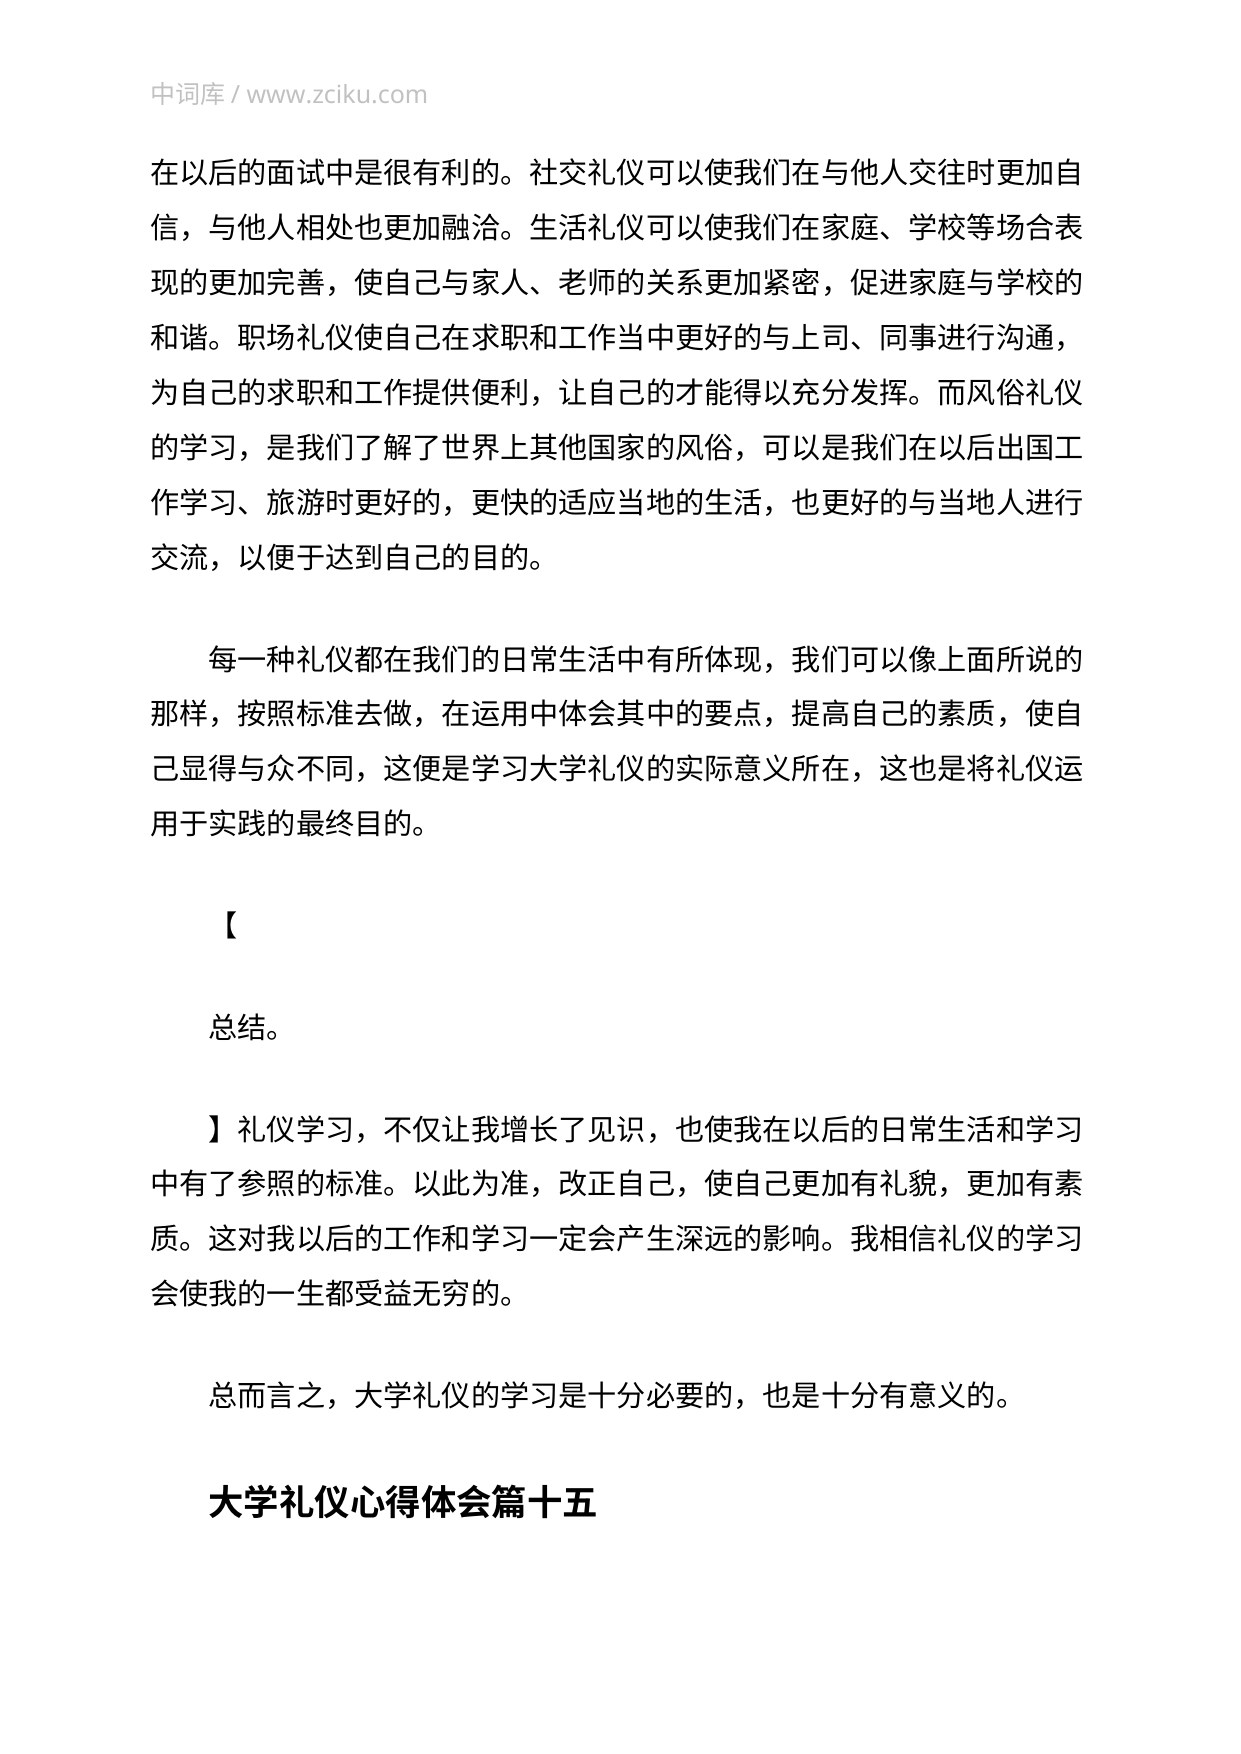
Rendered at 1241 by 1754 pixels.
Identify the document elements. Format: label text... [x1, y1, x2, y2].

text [150, 150, 1090, 577]
text 大学礼仪心得体会篇十五 [150, 1474, 1090, 1526]
text 】礼仪学习，不仅让我增长了见识，也使我在以后的日常生活和学习中有了参照的标准。以此为准，改正自己，使自己更加有礼貌，更加有素质。这对我以后的工作和学习一定会产生深远的影响。我相信礼仪的学习会使我的一生都受益无穷的。 [150, 1106, 1090, 1313]
text 每一种礼仪都在我们的日常生活中有所体现，我们可以像上面所说的那样，按照标准去做，在运用中体会其中的要点，提高自己的素质，使自己显得与众不同，这便是学习大学礼仪的实际意义所在，这也是将礼仪运用于实践的最终目的。 [150, 636, 1090, 843]
text 总结。 [150, 1004, 1090, 1047]
text 【 [150, 902, 1090, 945]
text 总而言之，大学礼仪的学习是十分必要的，也是十分有意义的。 [150, 1372, 1090, 1415]
